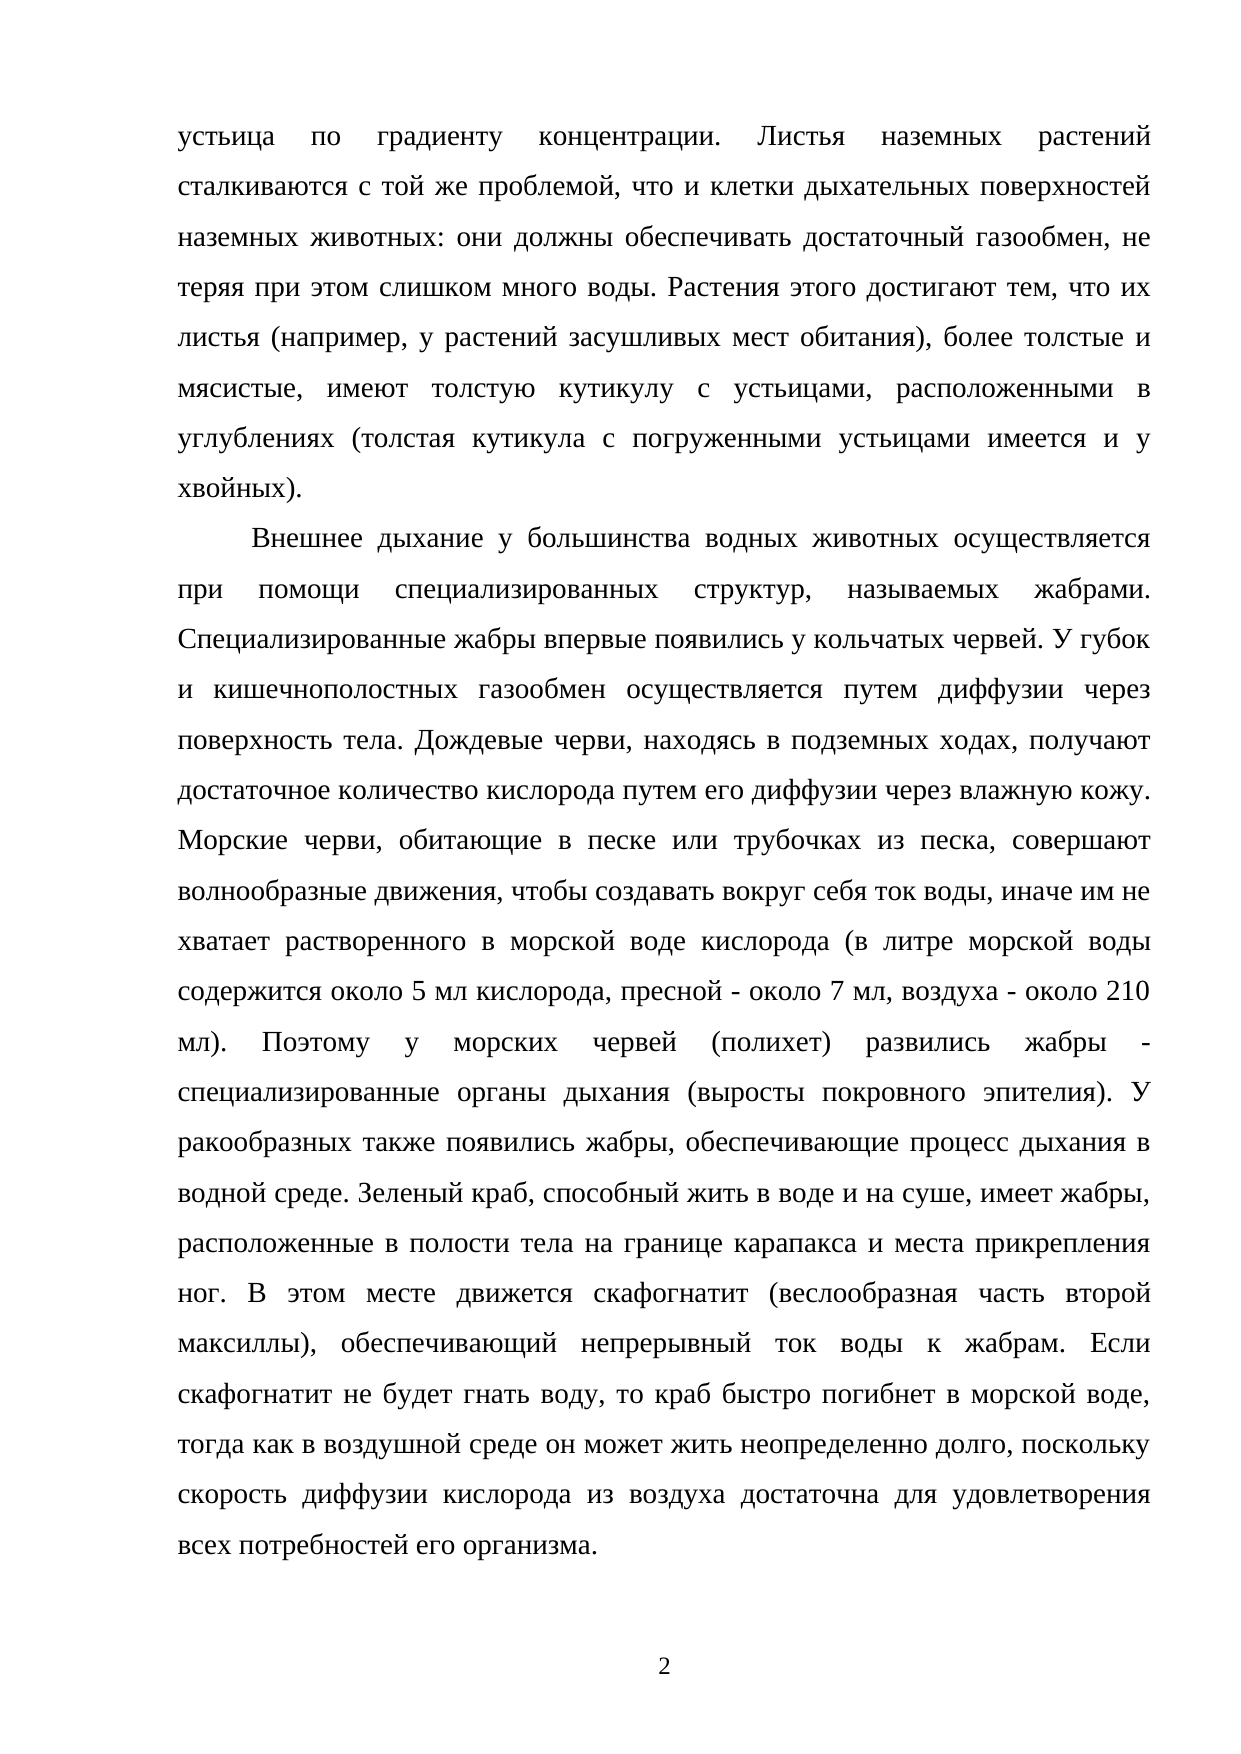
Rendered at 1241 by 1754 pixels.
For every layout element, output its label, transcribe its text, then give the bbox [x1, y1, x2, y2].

text Внешнее дыхание у большинства водных животных осуществляется при помощи специализированных структур, называемых жабрами. Специализированные жабры впервые появились у кольчатых червей. У губок и кишечнополостных газообмен осуществляется путем диффузии через поверхность тела. Дождевые черви, находясь в подземных ходах, получают достаточное количество кислорода путем его диффузии через влажную кожу. Морские черви, обитающие в песке или трубочках из песка, совершают волнообразные движения, чтобы создавать вокруг себя ток воды, иначе им не хватает растворенного в морской воде кислорода (в литре морской воды содержится около 5 мл кислорода, пресной - около 7 мл, воздуха - около 210 мл). Поэтому у морских червей (полихет) развились жабры - специализированные органы дыхания (выросты покровного эпителия). У ракообразных также появились жабры, обеспечивающие процесс дыхания в водной среде. Зеленый краб, способный жить в воде и на суше, имеет жабры, расположенные в полости тела на границе карапакса и места прикрепления ног. В этом месте движется скафогнатит (веслообразная часть второй максиллы), обеспечивающий непрерывный ток воды к жабрам. Если скафогнатит не будет гнать воду, то краб быстро погибнет в морской воде, тогда как в воздушной среде он может жить неопределенно долго, поскольку скорость диффузии кислорода из воздуха достаточна для удовлетворения всех потребностей его организма. [177, 521, 1152, 1560]
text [177, 118, 1152, 504]
